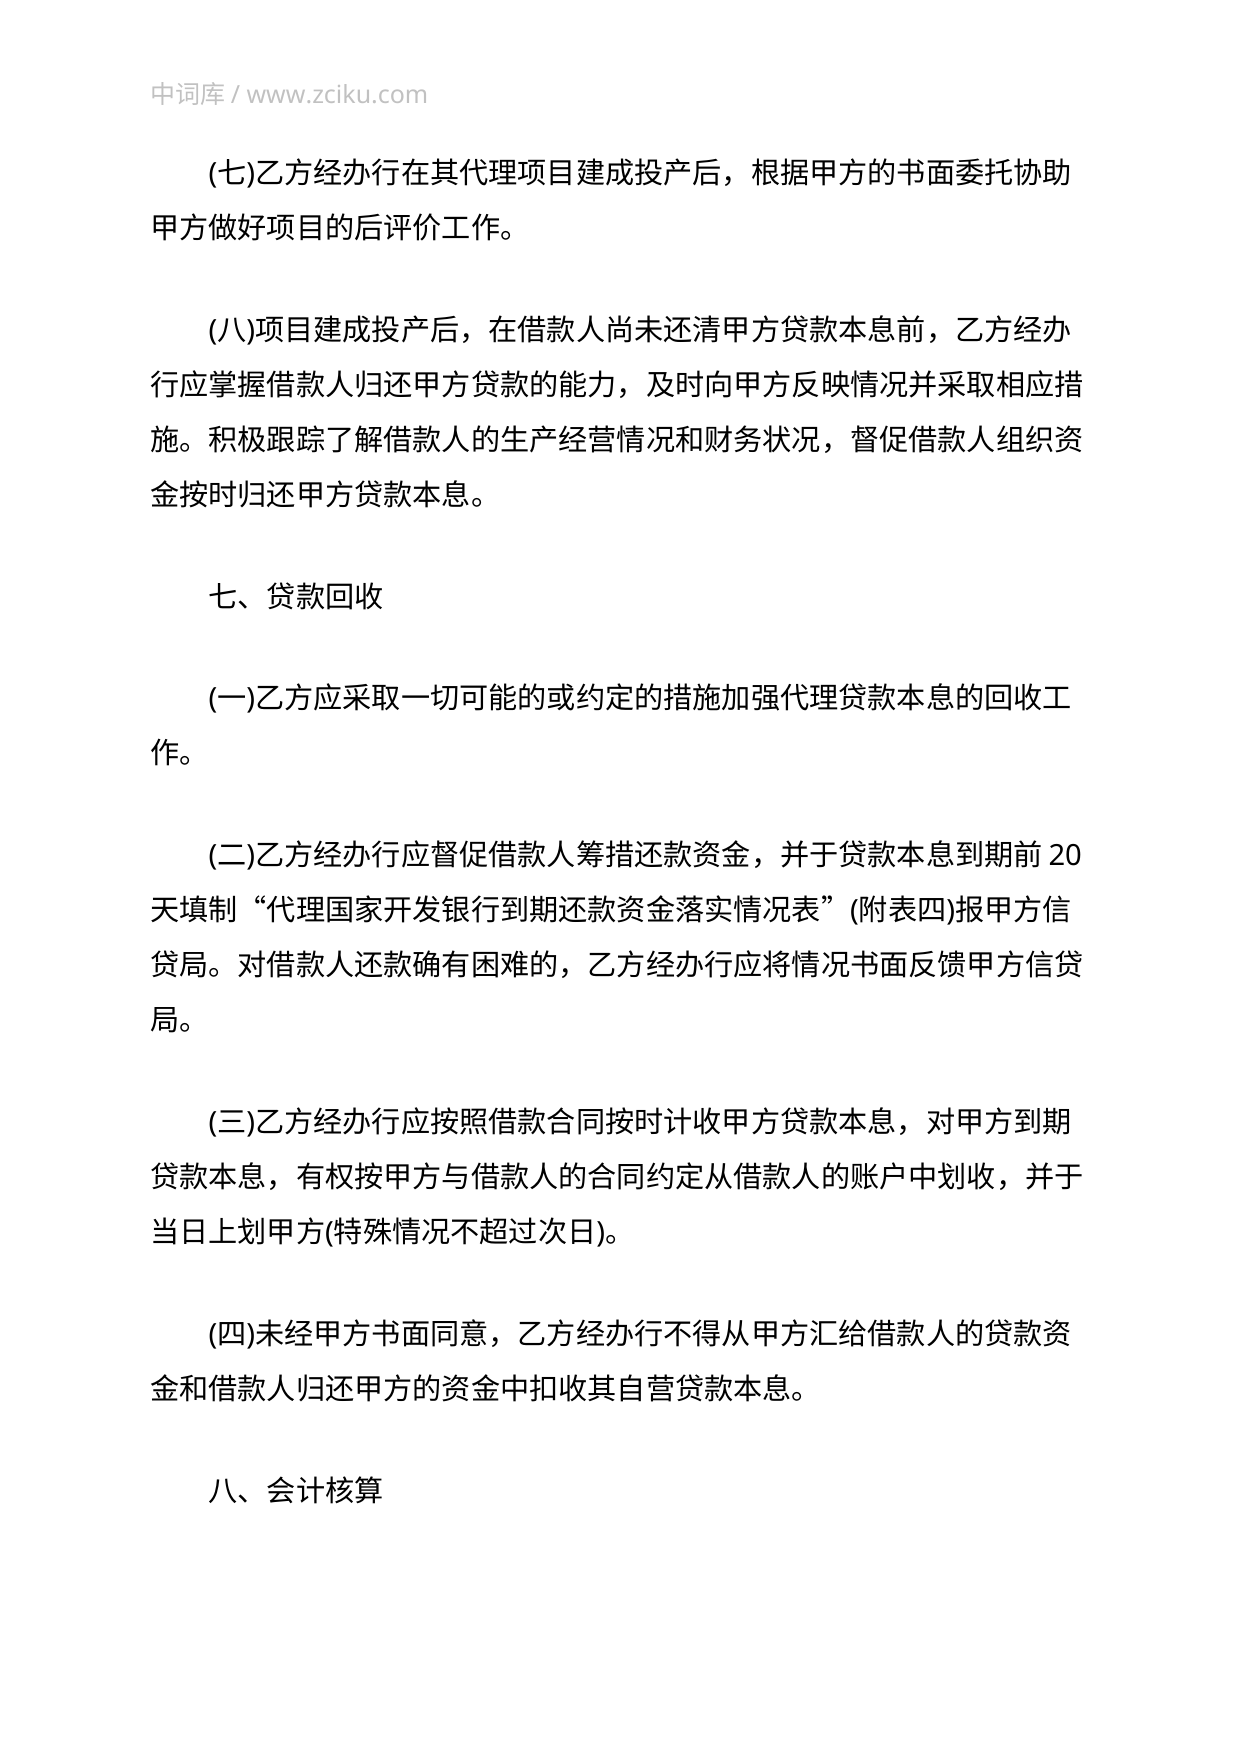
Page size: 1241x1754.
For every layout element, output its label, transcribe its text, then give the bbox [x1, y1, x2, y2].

text 七、贷款回收 [150, 573, 1090, 616]
text (二)乙方经办行应督促借款人筹措还款资金，并于贷款本息到期前20天填制“代理国家开发银行到期还款资金落实情况表”(附表四)报甲方信贷局。对借款人还款确有困难的，乙方经办行应将情况书面反馈甲方信贷局。 [150, 832, 1090, 1039]
text (八)项目建成投产后，在借款人尚未还清甲方贷款本息前，乙方经办行应掌握借款人归还甲方贷款的能力，及时向甲方反映情况并采取相应措施。积极跟踪了解借款人的生产经营情况和财务状况，督促借款人组织资金按时归还甲方贷款本息。 [150, 307, 1090, 514]
text (三)乙方经办行应按照借款合同按时计收甲方贷款本息，对甲方到期贷款本息，有权按甲方与借款人的合同约定从借款人的账户中划收，并于当日上划甲方(特殊情况不超过次日)。 [150, 1098, 1090, 1251]
text 八、会计核算 [150, 1467, 1090, 1509]
text (一)乙方应采取一切可能的或约定的措施加强代理贷款本息的回收工作。 [150, 675, 1090, 772]
text (七)乙方经办行在其代理项目建成投产后，根据甲方的书面委托协助甲方做好项目的后评价工作。 [150, 150, 1090, 247]
text (四)未经甲方书面同意，乙方经办行不得从甲方汇给借款人的贷款资金和借款人归还甲方的资金中扣收其自营贷款本息。 [150, 1310, 1090, 1408]
